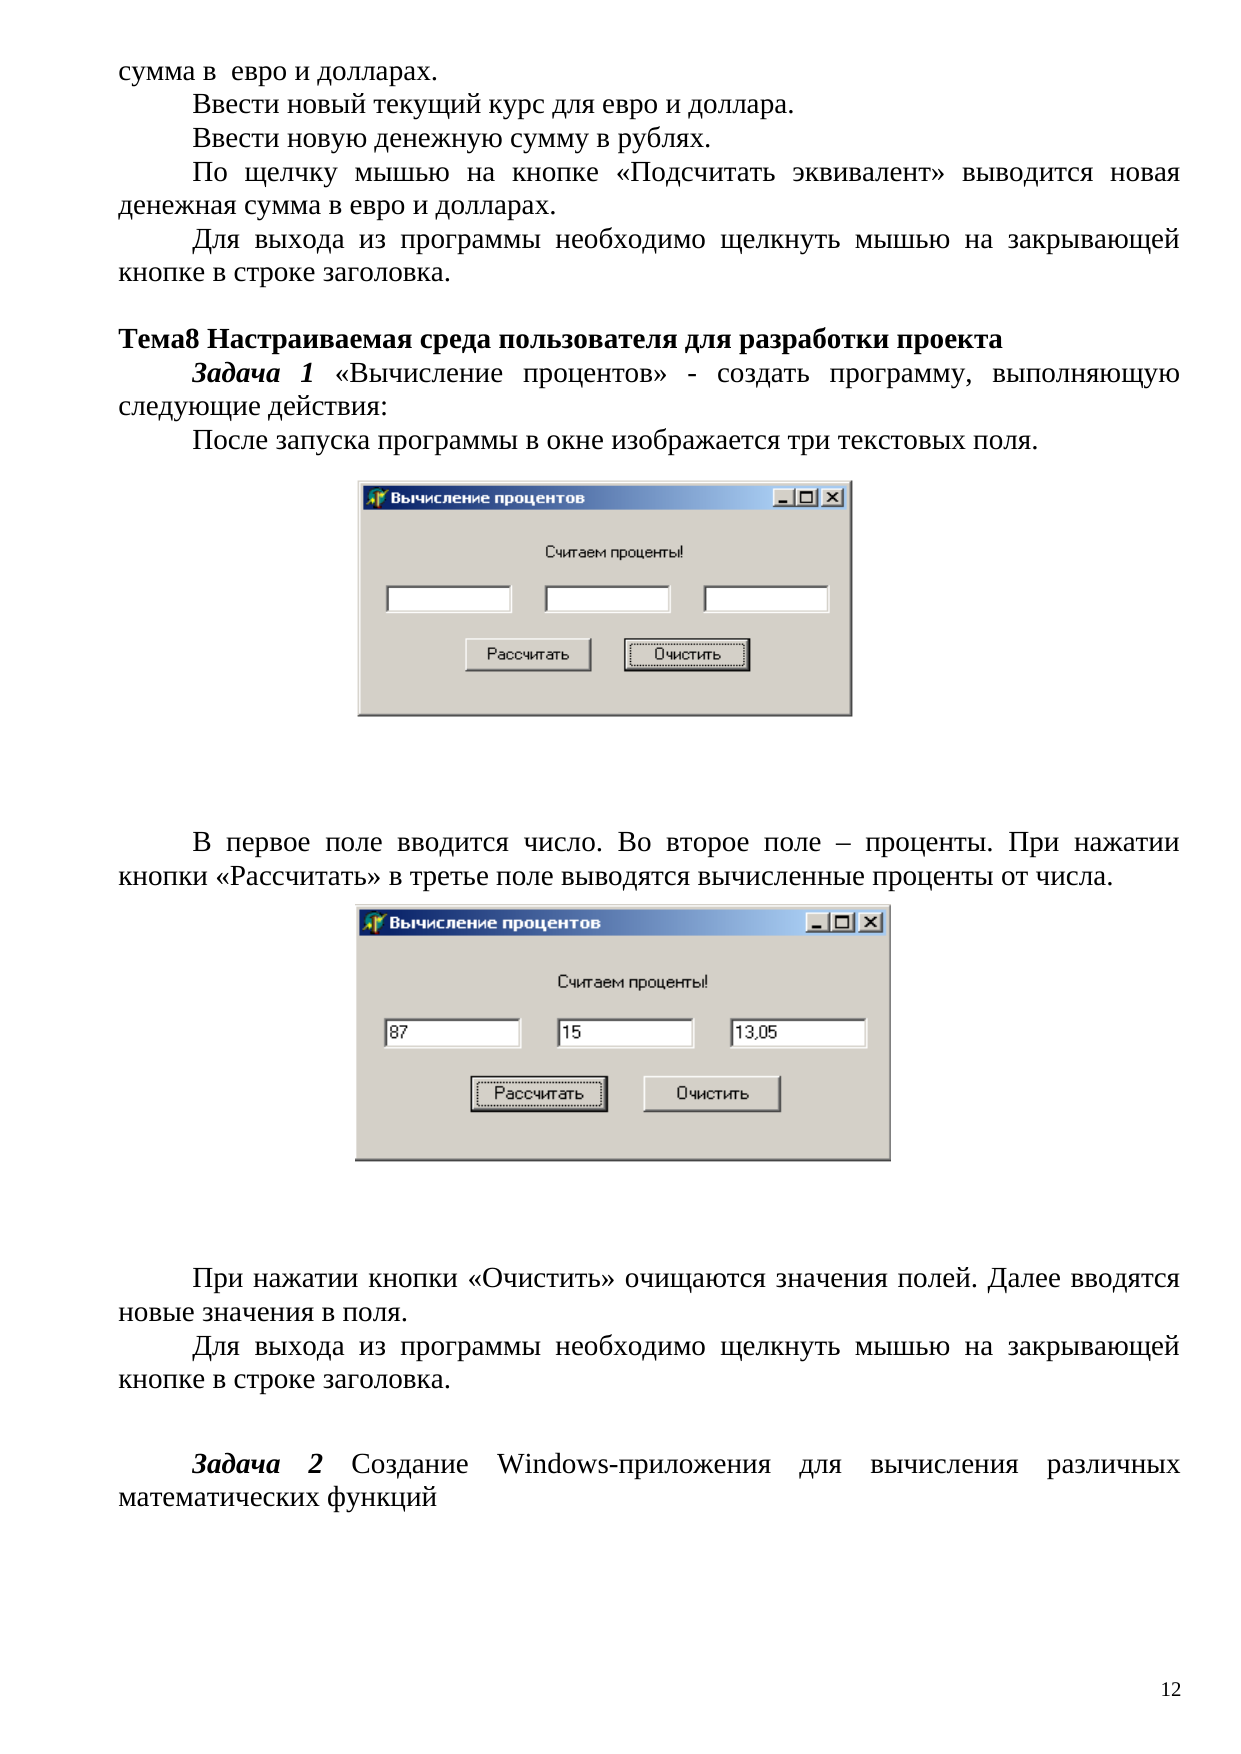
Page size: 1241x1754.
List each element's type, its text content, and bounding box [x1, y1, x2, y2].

picture [355, 904, 891, 1163]
text После запуска программы в окне изображается три текстовых поля. [118, 422, 1181, 456]
text По щелчку мышью на кнопке «Подсчитать эквивалент» выводится новая денежная сумма в евро и долларах. [118, 154, 1181, 221]
text При нажатии кнопки «Очистить» очищаются значения полей. Далее вводятся новые значения в поля. [118, 1261, 1181, 1328]
text Задача 1 «Вычисление процентов» - создать программу, выполняющую следующие действия: [118, 355, 1181, 422]
text Для выхода из программы необходимо щелкнуть мышью на закрывающей кнопке в строке заголовка. [118, 1328, 1181, 1395]
text Ввести новый текущий курс для евро и доллара. [118, 87, 1181, 120]
text Ввести новую денежную сумму в рублях. [118, 120, 1181, 154]
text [118, 53, 1181, 87]
text Задача 2 Создание Windows-приложения для вычисления различных математических функций [118, 1446, 1181, 1513]
picture [355, 478, 854, 718]
text В первое поле вводится число. Во второе поле – проценты. При нажатии кнопки «Рассчитать» в третье поле выводятся вычисленные проценты от числа. [118, 824, 1181, 892]
text Тема8 Настраиваемая среда пользователя для разработки проекта [118, 321, 1181, 355]
text Для выхода из программы необходимо щелкнуть мышью на закрывающей кнопке в строке заголовка. [118, 221, 1181, 288]
